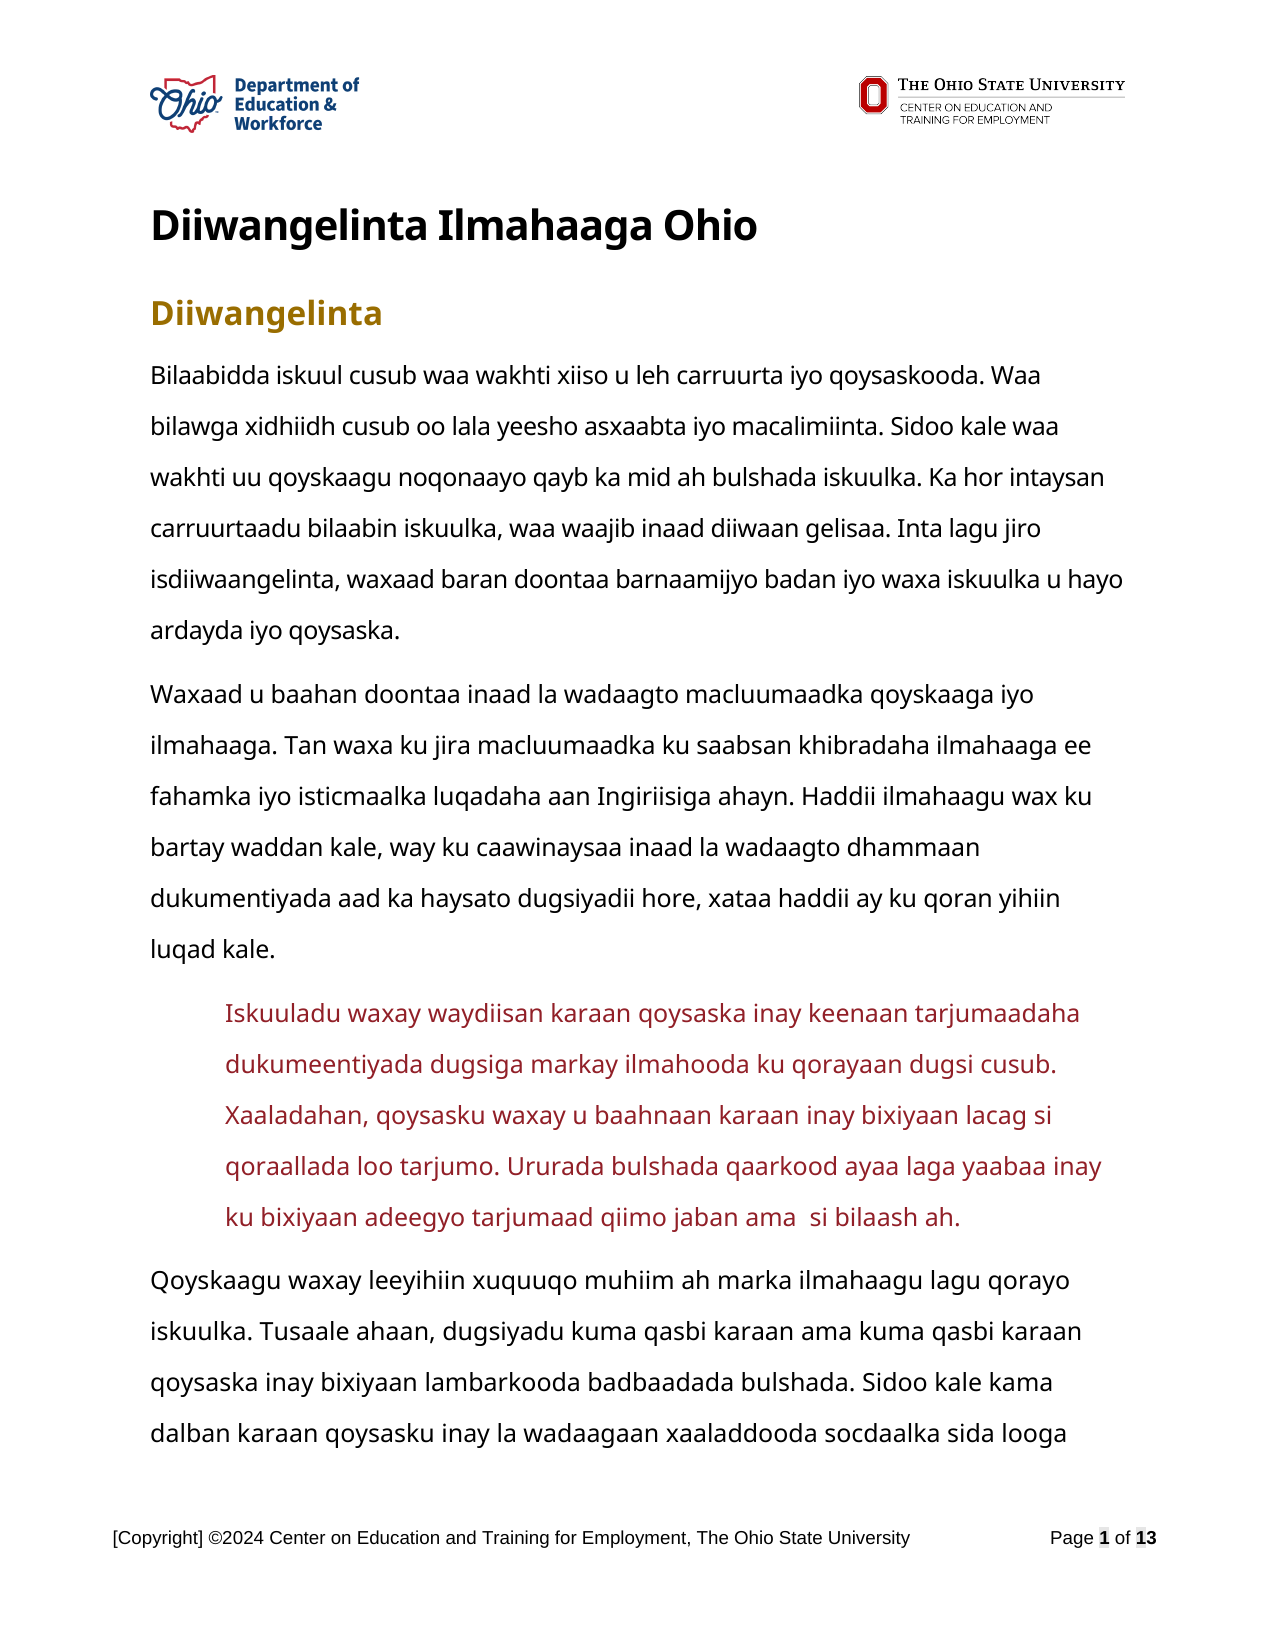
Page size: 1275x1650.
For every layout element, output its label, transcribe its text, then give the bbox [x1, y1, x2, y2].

title Diiwangelinta Ilmahaaga Ohio [150, 196, 1125, 253]
picture [859, 76, 1125, 124]
text Bilaabidda iskuul cusub waa wakhti xiiso u leh carruurta iyo qoysaskooda. Waa bilawga xidhiidh cusub oo lala yeesho asxaabta iyo macalimiinta. Sidoo kale waa wakhti uu qoyskaagu noqonaayo qayb ka mid ah bulshada iskuulka. Ka hor intaysan carruurtaadu bilaabin iskuulka, waa waajib inaad diiwaan gelisaa. Inta lagu jiro isdiiwaangelinta, waxaad baran doontaa barnaamijyo badan iyo waxa iskuulka u hayo ardayda iyo qoysaska. [150, 358, 1125, 647]
picture [150, 75, 360, 133]
text Waxaad u baahan doontaa inaad la wadaagto macluumaadka qoyskaaga iyo ilmahaaga. Tan waxa ku jira macluumaadka ku saabsan khibradaha ilmahaaga ee fahamka iyo isticmaalka luqadaha aan Ingiriisiga ahayn. Haddii ilmahaagu wax ku bartay waddan kale, way ku caawinaysaa inaad la wadaagto dhammaan dukumentiyada aad ka haysato dugsiyadii hore, xataa haddii ay ku qoran yihiin luqad kale. [150, 676, 1125, 966]
text Iskuuladu waxay waydiisan karaan qoysaska inay keenaan tarjumaadaha dukumeentiyada dugsiga markay ilmahooda ku qorayaan dugsi cusub. Xaaladahan, qoysasku waxay u baahnaan karaan inay bixiyaan lacag si qoraallada loo tarjumo. Ururada bulshada qaarkood ayaa laga yaabaa inay ku bixiyaan adeegyo tarjumaad qiimo jaban ama si bilaash ah. [225, 995, 1125, 1233]
subtitle Diiwangelinta [150, 289, 1125, 335]
